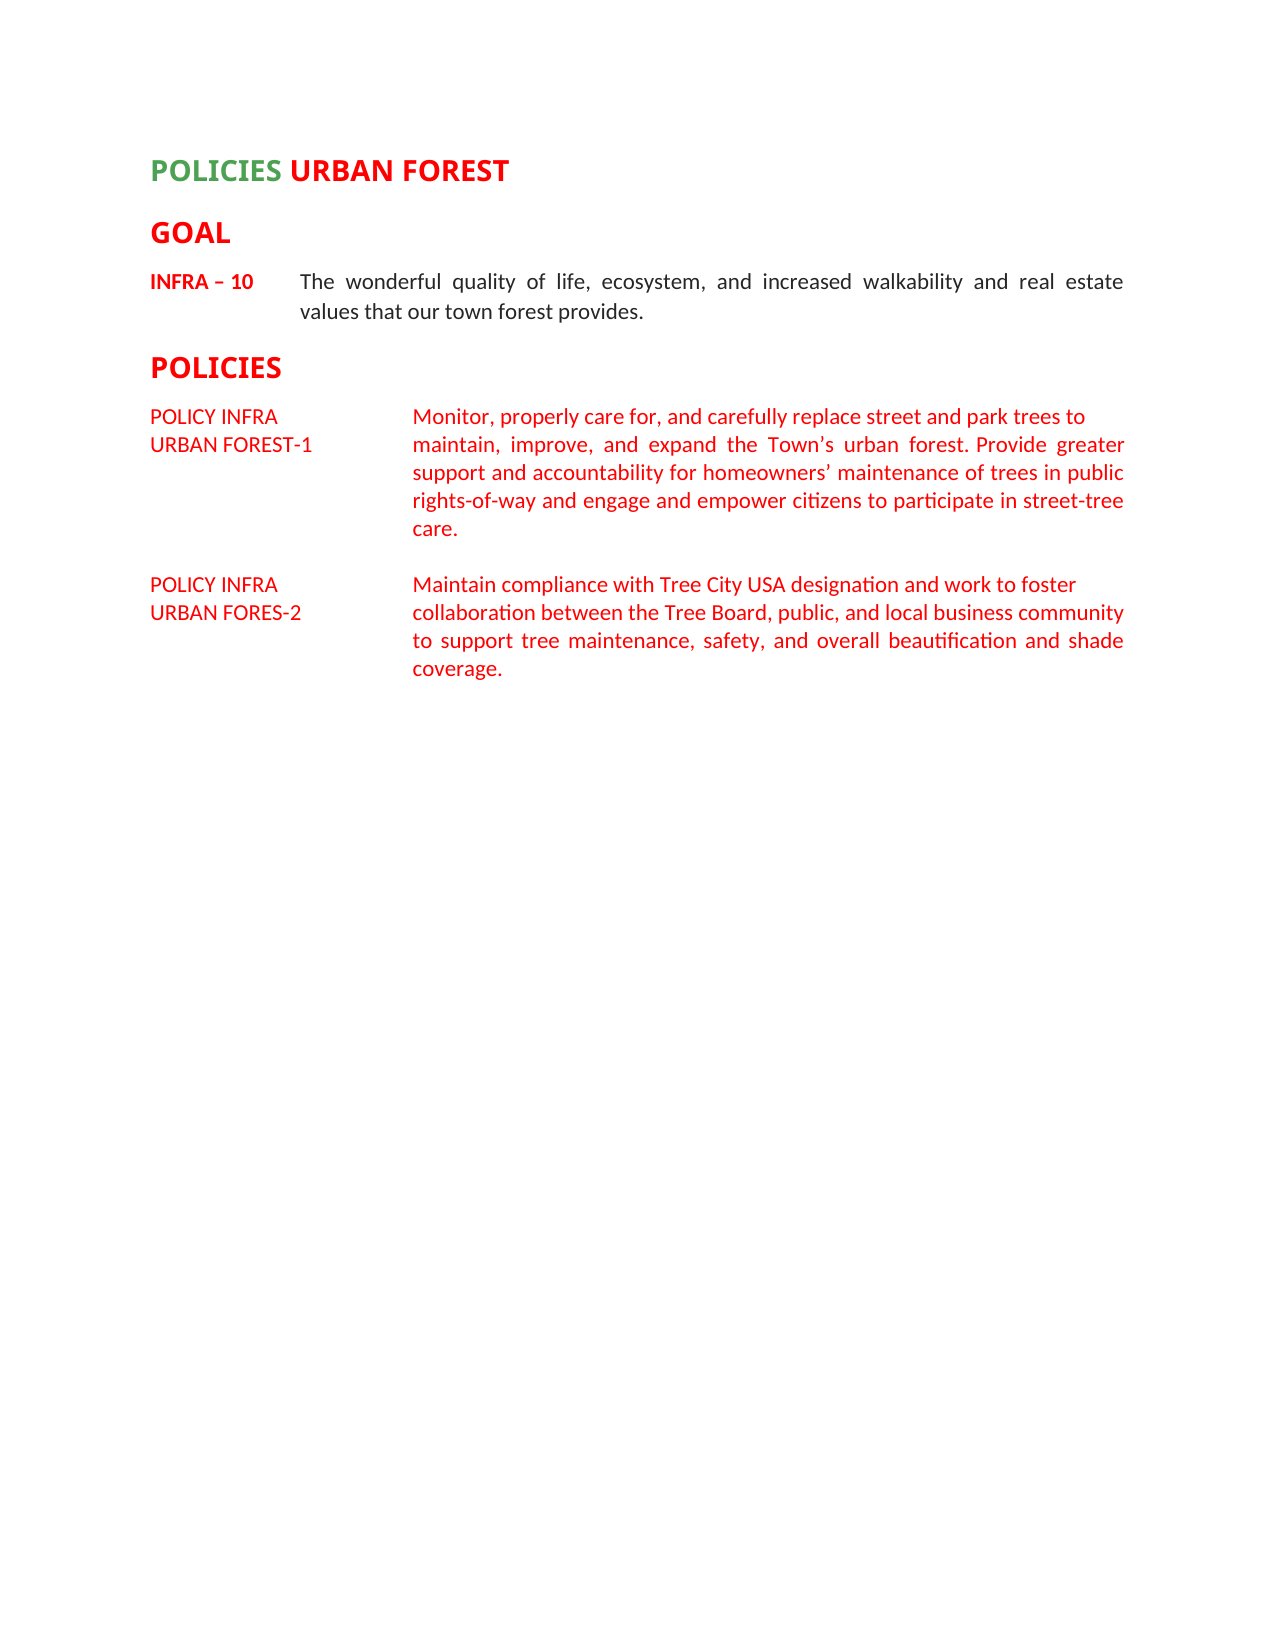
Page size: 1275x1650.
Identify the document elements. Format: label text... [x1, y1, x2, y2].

text POLICY INFRA Monitor, properly care for, and carefully replace street and park trees to [150, 402, 1125, 430]
list INFRA – 10 The wonderful quality of life, ecosystem, and increased walkability and real estate values that our town forest provides. [150, 267, 1125, 325]
subtitle goal [150, 213, 1125, 252]
text POLICY INFRA Maintain compliance with Tree City USA designation and work to foster [150, 570, 1125, 598]
subtitle Policies URBAN FOREST [150, 150, 1125, 190]
text URBAN FOREST-1 maintain, improve, and expand the Town’s urban forest. Provide greater support and accountability for homeowners’ maintenance of trees in public rights-of-way and engage and empower citizens to participate in street-tree care. [150, 430, 1125, 542]
text URBAN FORES-2 collaboration between the Tree Board, public, and local business community to support tree maintenance, safety, and overall beautification and shade coverage. [150, 598, 1125, 682]
subtitle Policies [150, 347, 1125, 387]
